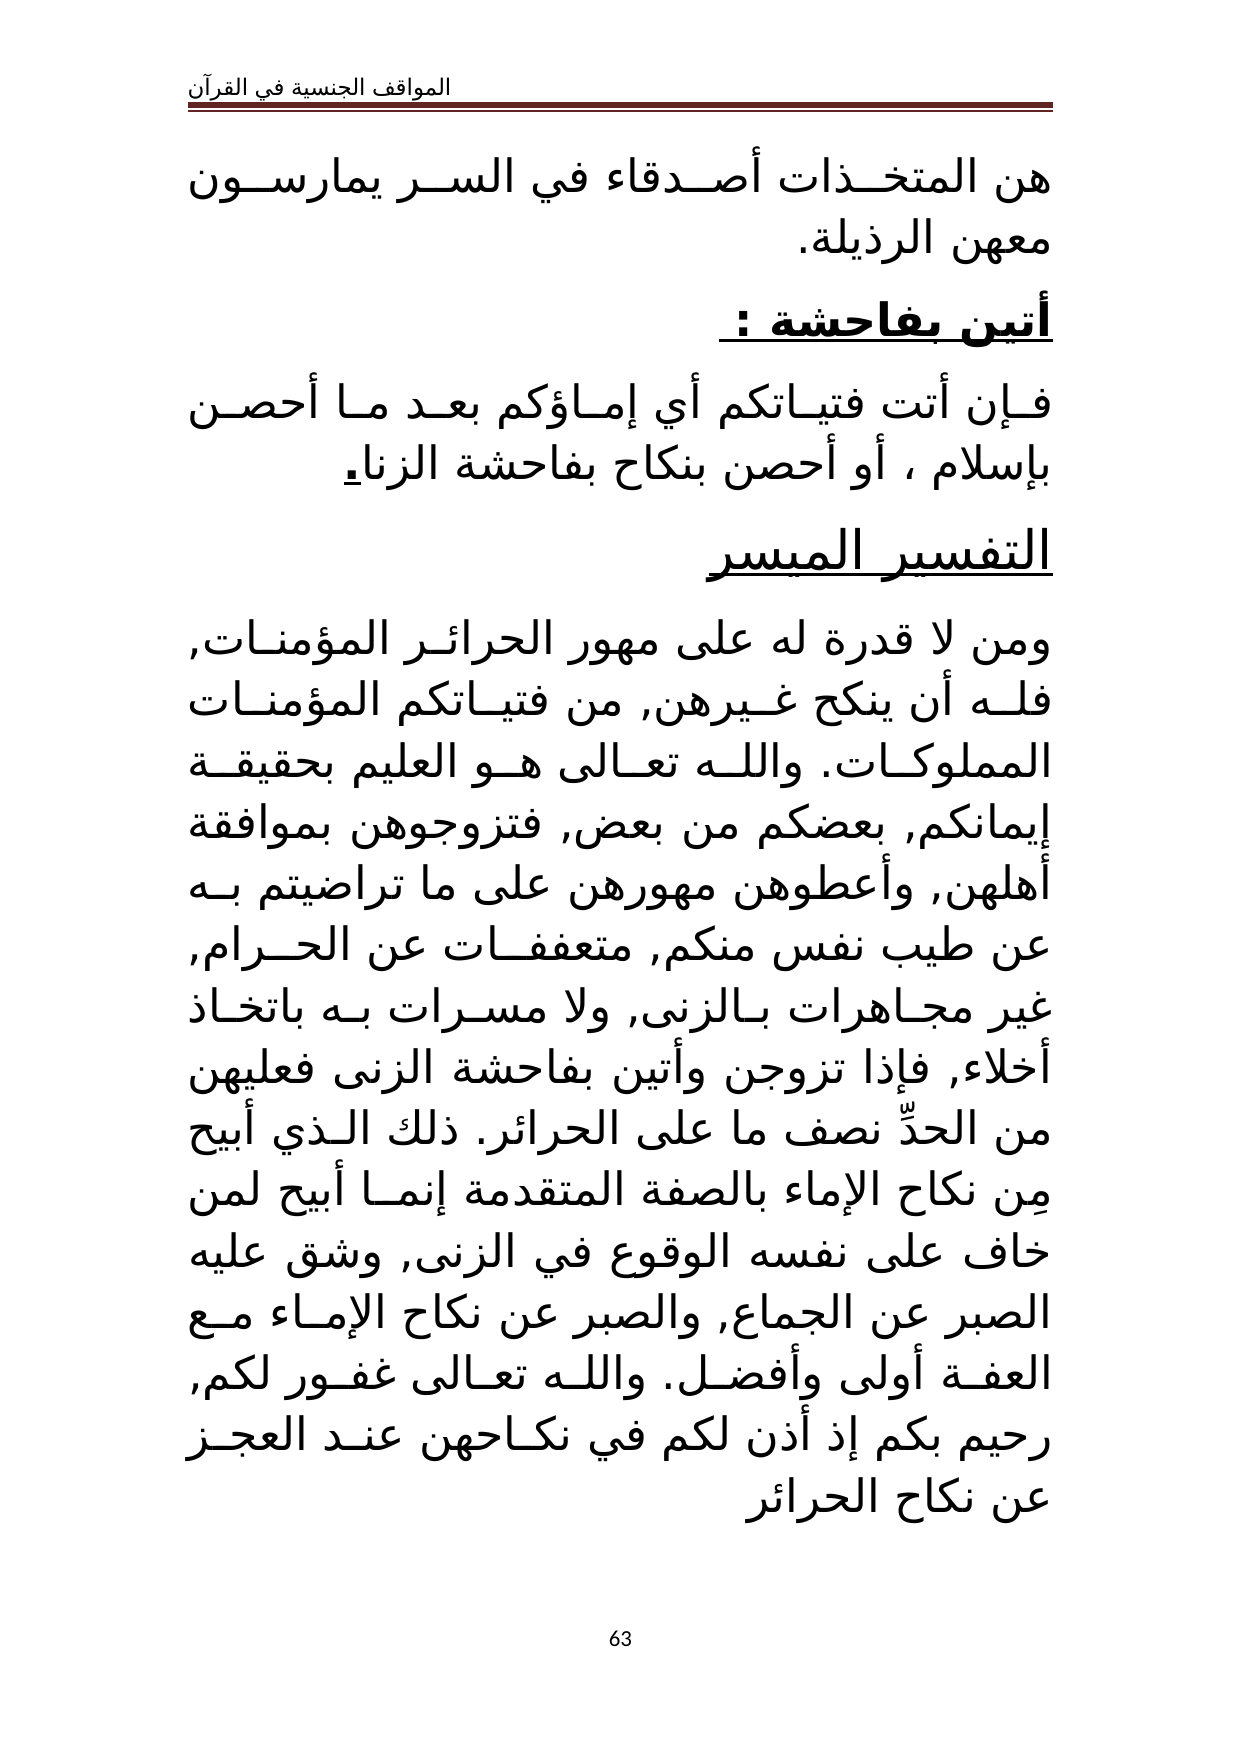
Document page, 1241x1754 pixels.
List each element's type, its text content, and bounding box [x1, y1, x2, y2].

text ومن لا قدرة له على مهور الحرائر المؤمنات, فله أن ينكح غيرهن, من فتياتكم المؤمنات المملوكات. والله تعالى هو العليم بحقيقة إيمانكم, بعضكم من بعض, فتزوجوهن بموافقة أهلهن, وأعطوهن مهورهن على ما تراضيتم به عن طيب نفس منكم, متعففات عن الحرام, غير مجاهرات بالزنى, ولا مسرات به باتخاذ أخلاء, فإذا تزوجن وأتين بفاحشة الزنى فعليهن من الحدِّ نصف ما على الحرائر. ذلك الذي أبيح مِن نكاح الإماء بالصفة المتقدمة إنما أبيح لمن خاف على نفسه الوقوع في الزنى, وشق عليه الصبر عن الجماع, والصبر عن نكاح الإماء مع العفة أولى وأفضل. والله تعالى غفور لكم, رحيم بكم إذ أذن لكم في نكاحهن عند العجز عن نكاح الحرائر [187, 612, 1053, 1523]
text فإن أتت فتياتكم أي إماؤكم بعد ما أحصن بإسلام ، أو أحصن بنكاح بفاحشة الزنا. [187, 375, 1053, 490]
text التفسير الميسر [187, 519, 1053, 582]
text هن المتخذات أصدقاء في السر يمارسون معهن الرذيلة. [187, 150, 1053, 264]
text أتين بفاحشة : [187, 293, 1053, 347]
